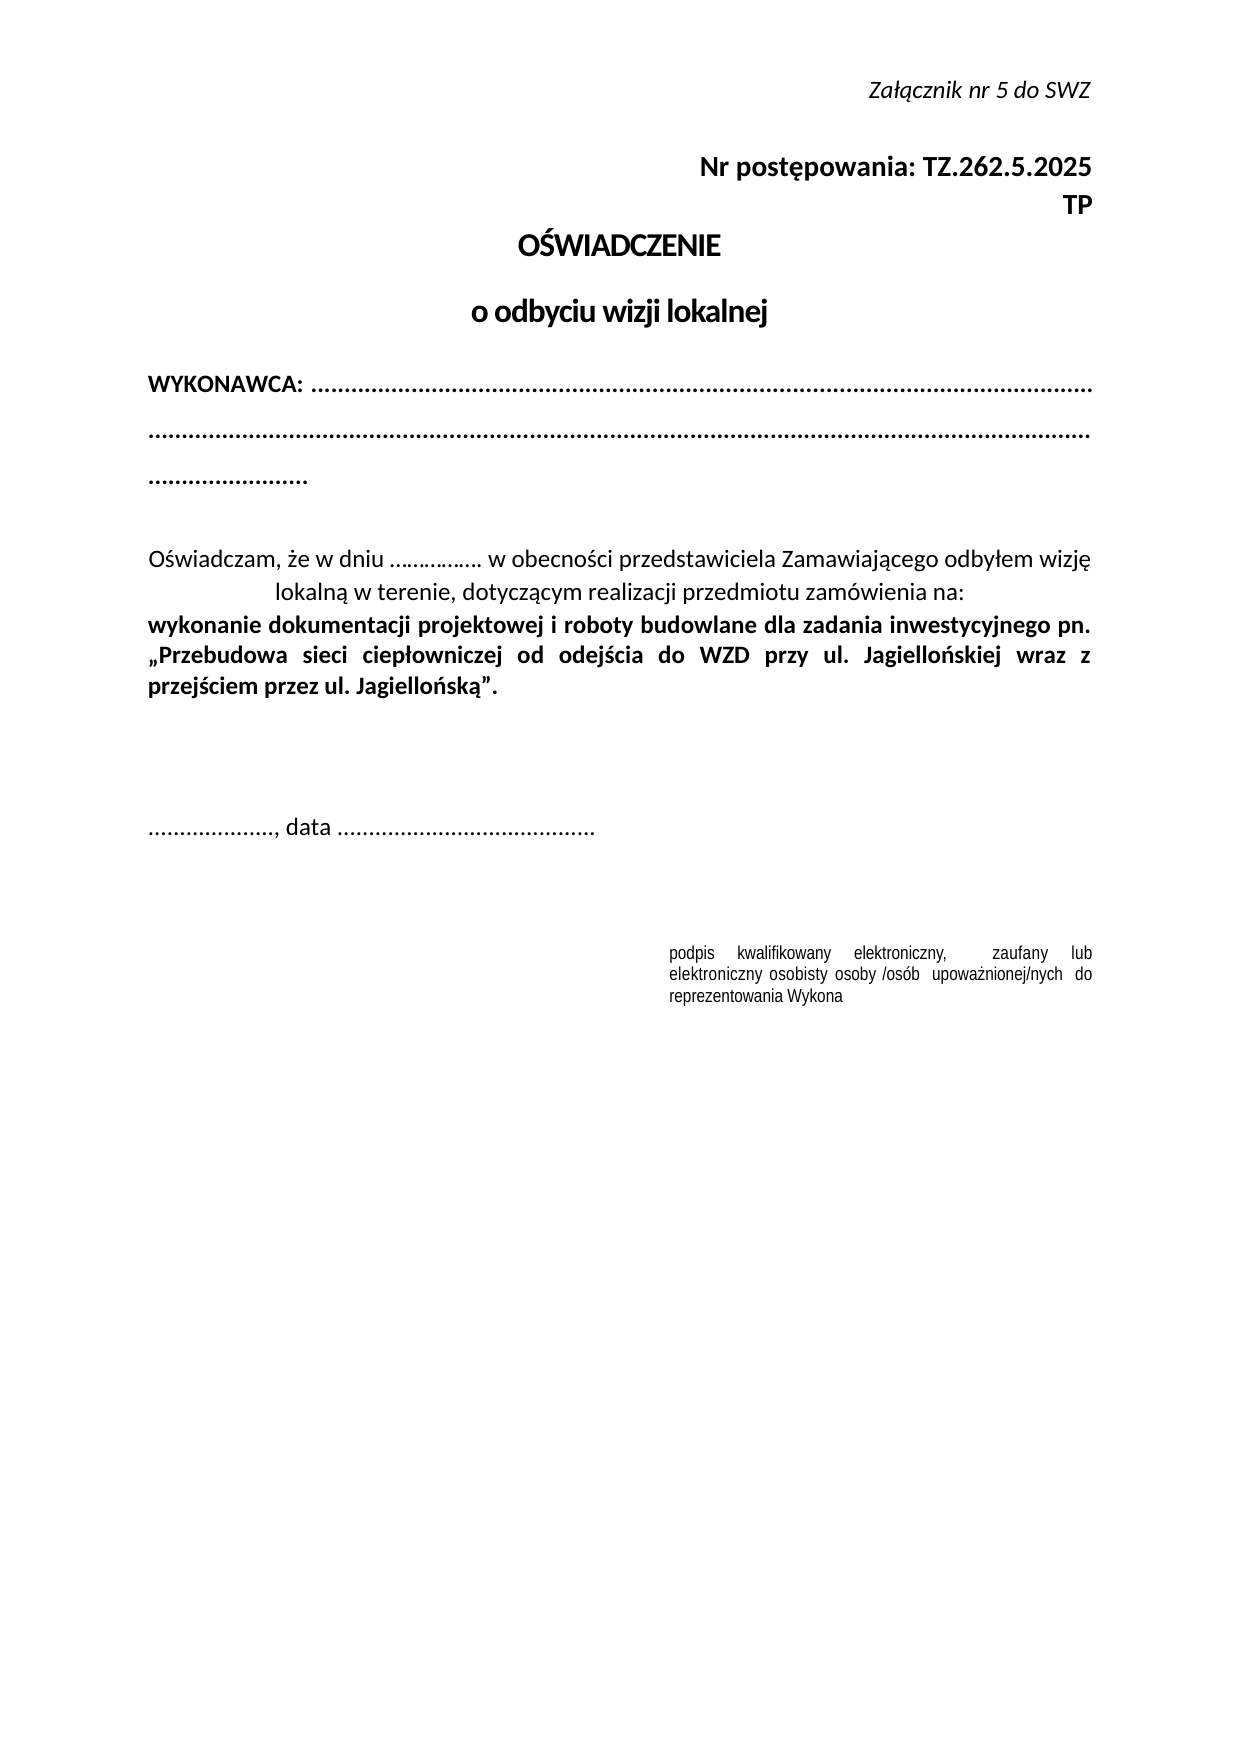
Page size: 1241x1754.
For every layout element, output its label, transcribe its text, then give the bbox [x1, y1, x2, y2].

text Nr postępowania: TZ.262.5.2025 [148, 148, 1093, 183]
text podpis kwalifikowany elektroniczny, zaufany lub elektroniczny osobisty osoby /osób upoważnionej/nych do reprezentowania Wykona [669, 942, 1093, 1006]
title OŚWIADCZENIE [148, 224, 1093, 265]
text wykonanie dokumentacji projektowej i roboty budowlane dla zadania inwestycyjnego pn. „Przebudowa sieci ciepłowniczej od odejścia do WZD przy ul. Jagiellońskiej wraz z przejściem przez ul. Jagiellońską”. [148, 609, 1093, 701]
title o odbyciu wizji lokalnej [148, 290, 1093, 331]
text ...................., data ......................................... [148, 811, 1093, 842]
text TP [148, 186, 1093, 222]
text WYKONAWCA: .......................................................................................................................................................................................................................................................................................... [148, 368, 1093, 490]
text Oświadczam, że w dniu ……………. w obecności przedstawiciela Zamawiającego odbyłem wizję lokalną w terenie, dotyczącym realizacji przedmiotu zamówienia na: [148, 543, 1093, 607]
